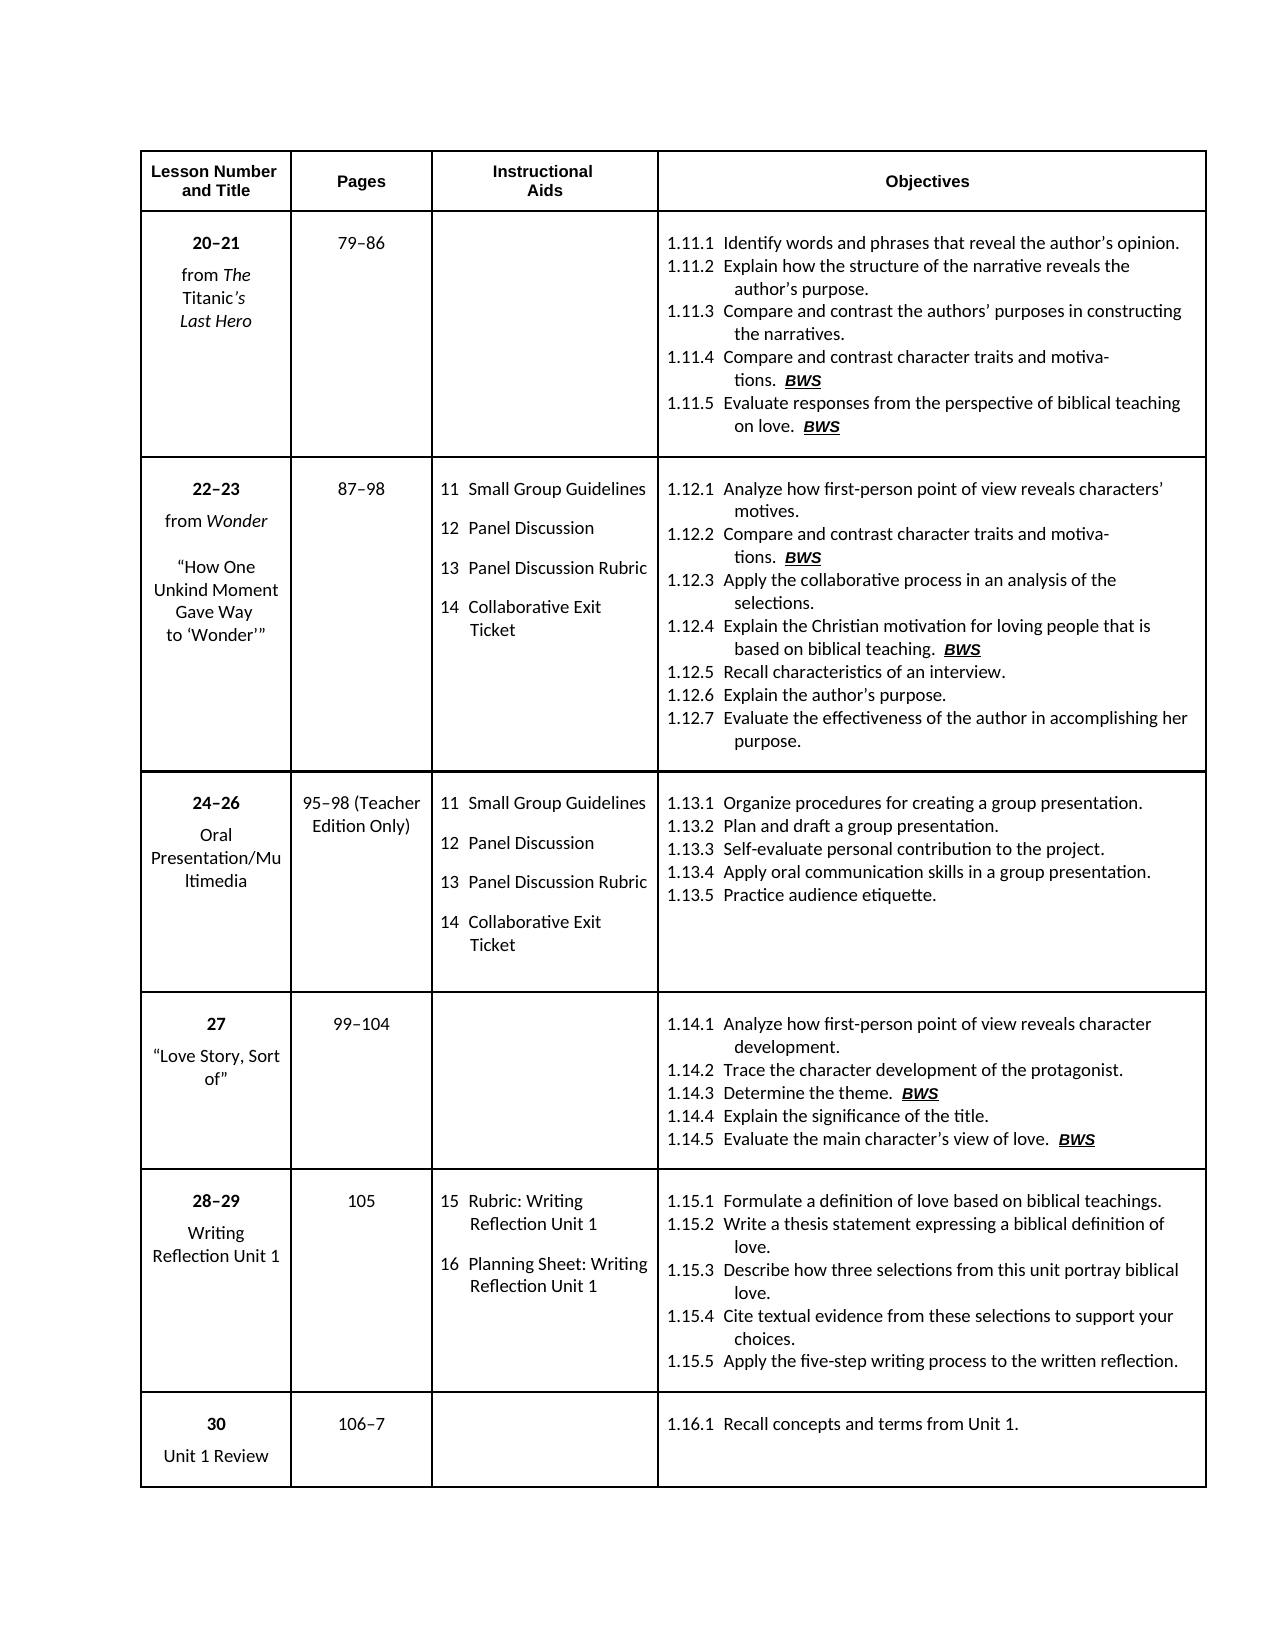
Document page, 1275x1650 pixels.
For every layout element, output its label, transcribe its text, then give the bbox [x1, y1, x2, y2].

table_cell 22–23 from Wonder “How One Unkind Moment Gave Way to ‘Wonder’” [142, 458, 290, 770]
table_header Pages [292, 152, 431, 210]
table_cell 24–26 Oral Presentation/Multimedia [142, 773, 290, 991]
table_cell 11 Small Group Guidelines 12 Panel Discussion 13 Panel Discussion Rubric 14 Collaborative Exit Ticket [433, 773, 657, 991]
table_cell 105 [292, 1170, 431, 1391]
table_cell 106–7 [292, 1393, 431, 1486]
table_cell [433, 993, 657, 1168]
table_cell 1.11.1 Identify words and phrases that reveal the author’s opinion. 1.11.2 Explain how the structure of the narrative reveals the author’s purpose. 1.11.3 Compare and contrast the authors’ purposes in constructing the narratives. 1.11.4 Compare and contrast character traits and motiva- tions. BWS 1.11.5 Evaluate responses from the perspective of biblical teaching on love. BWS [659, 212, 1205, 456]
table_header Lesson Number and Title [142, 152, 290, 210]
table_header Instructional Aids [433, 152, 657, 210]
table_cell 87–98 [292, 458, 431, 770]
table_cell 95–98 (Teacher Edition Only) [292, 773, 431, 991]
table_cell 15 Rubric: Writing Reflection Unit 1 16 Planning Sheet: Writing Reflection Unit 1 [433, 1170, 657, 1391]
table_cell 1.14.1 Analyze how first-person point of view reveals character development. 1.14.2 Trace the character development of the protagonist. 1.14.3 Determine the theme. BWS 1.14.4 Explain the significance of the title. 1.14.5 Evaluate the main character’s view of love. BWS [659, 993, 1205, 1168]
table_cell 1.16.1 Recall concepts and terms from Unit 1. [659, 1393, 1205, 1486]
table_cell 28–29 Writing Reflection Unit 1 [142, 1170, 290, 1391]
table_cell 1.13.1 Organize procedures for creating a group presentation. 1.13.2 Plan and draft a group presentation. 1.13.3 Self-evaluate personal contribution to the project. 1.13.4 Apply oral communication skills in a group presentation. 1.13.5 Practice audience etiquette. [659, 773, 1205, 991]
table_cell 20–21 from The Titanic’s Last Hero [142, 212, 290, 456]
table_cell 27 “Love Story, Sort of” [142, 993, 290, 1168]
table_cell 11 Small Group Guidelines 12 Panel Discussion 13 Panel Discussion Rubric 14 Collaborative Exit Ticket [433, 458, 657, 770]
table_cell [433, 212, 657, 456]
table_cell 30 Unit 1 Review [142, 1393, 290, 1486]
table_cell 79–86 [292, 212, 431, 456]
table_cell 99–104 [292, 993, 431, 1168]
table_cell [433, 1393, 657, 1486]
table_cell 1.12.1 Analyze how first-person point of view reveals characters’ motives. 1.12.2 Compare and contrast character traits and motiva- tions. BWS 1.12.3 Apply the collaborative process in an analysis of the selections. 1.12.4 Explain the Christian motivation for loving people that is based on biblical teaching. BWS 1.12.5 Recall characteristics of an interview. 1.12.6 Explain the author’s purpose. 1.12.7 Evaluate the effectiveness of the author in accomplishing her purpose. [659, 458, 1205, 770]
table_header Objectives [659, 152, 1205, 210]
table_cell 1.15.1 Formulate a definition of love based on biblical teachings. 1.15.2 Write a thesis statement expressing a biblical definition of love. 1.15.3 Describe how three selections from this unit portray biblical love. 1.15.4 Cite textual evidence from these selections to support your choices. 1.15.5 Apply the five-step writing process to the written reflection. [659, 1170, 1205, 1391]
